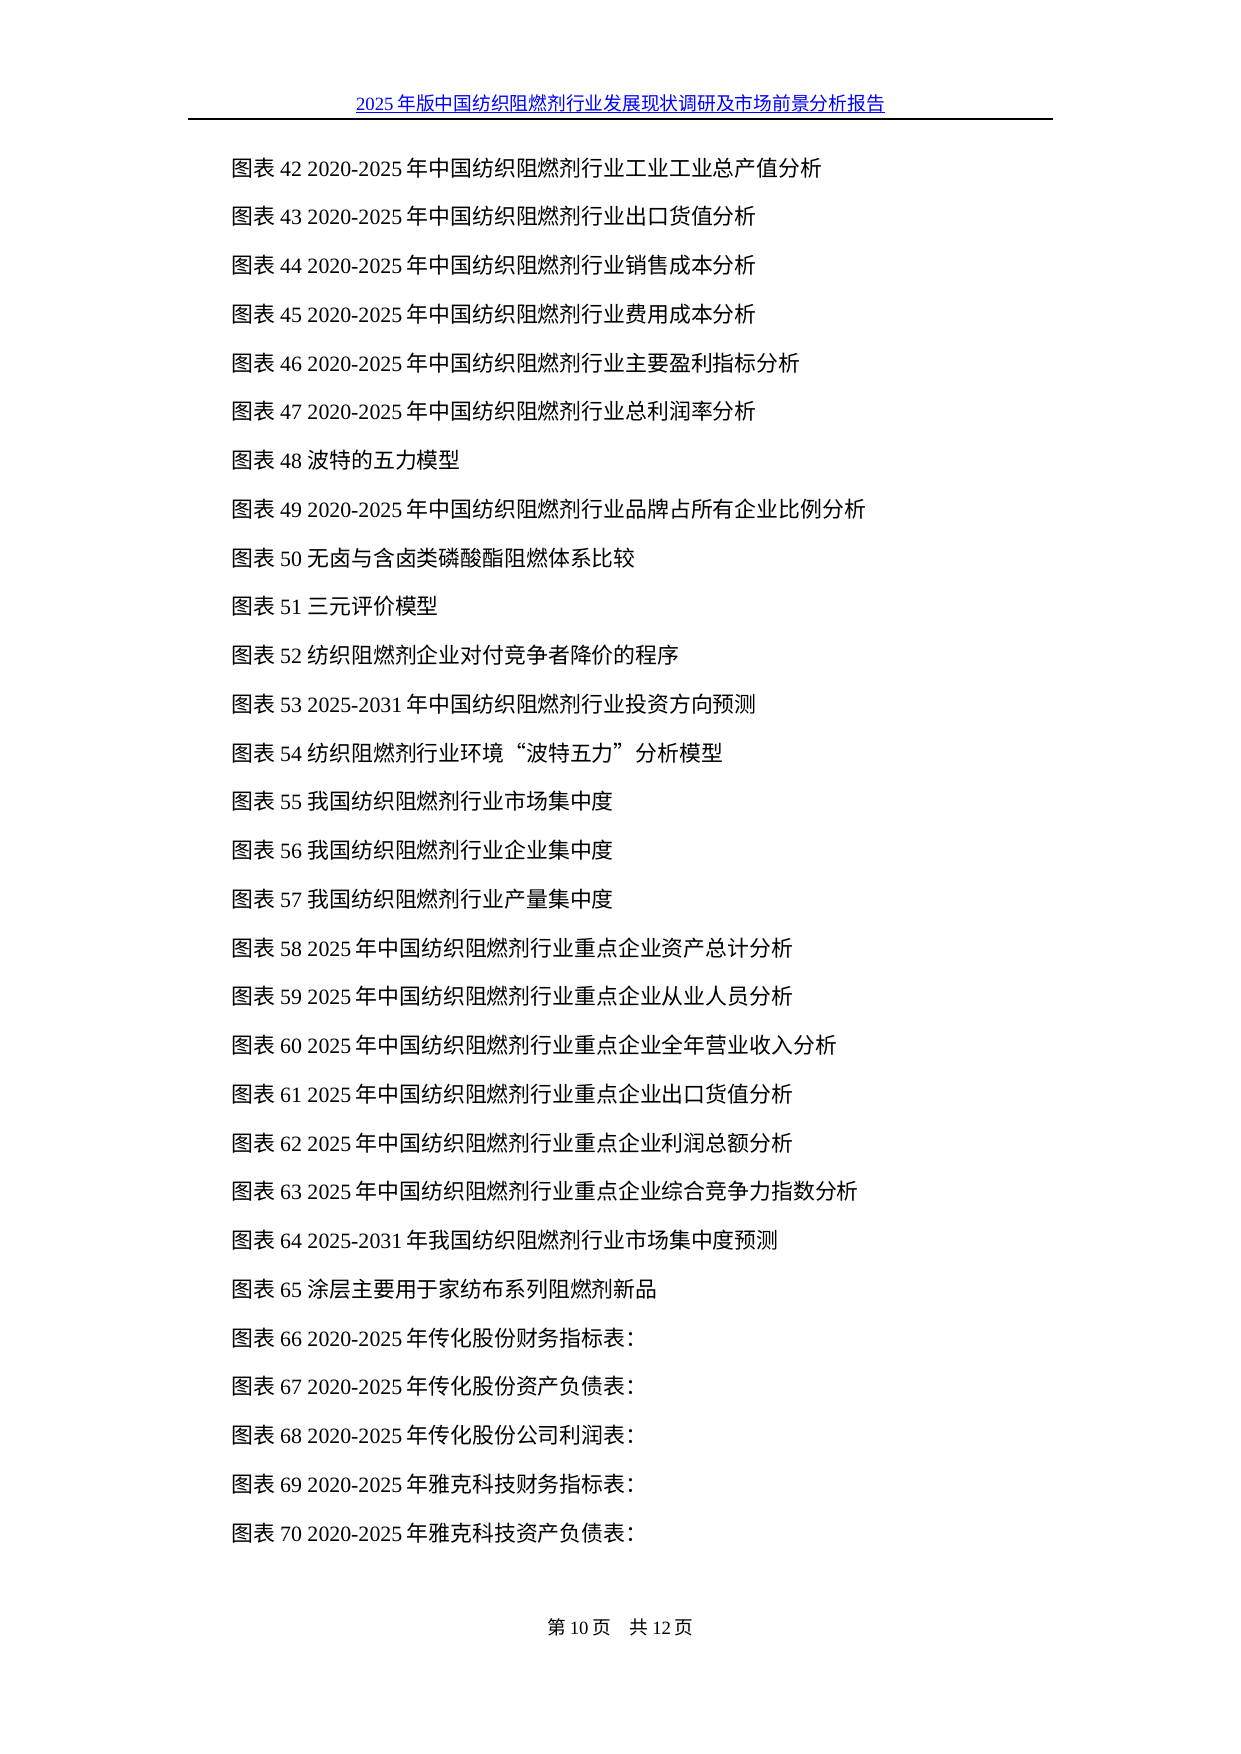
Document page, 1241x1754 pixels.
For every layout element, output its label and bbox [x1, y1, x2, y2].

text [187, 150, 1053, 1548]
